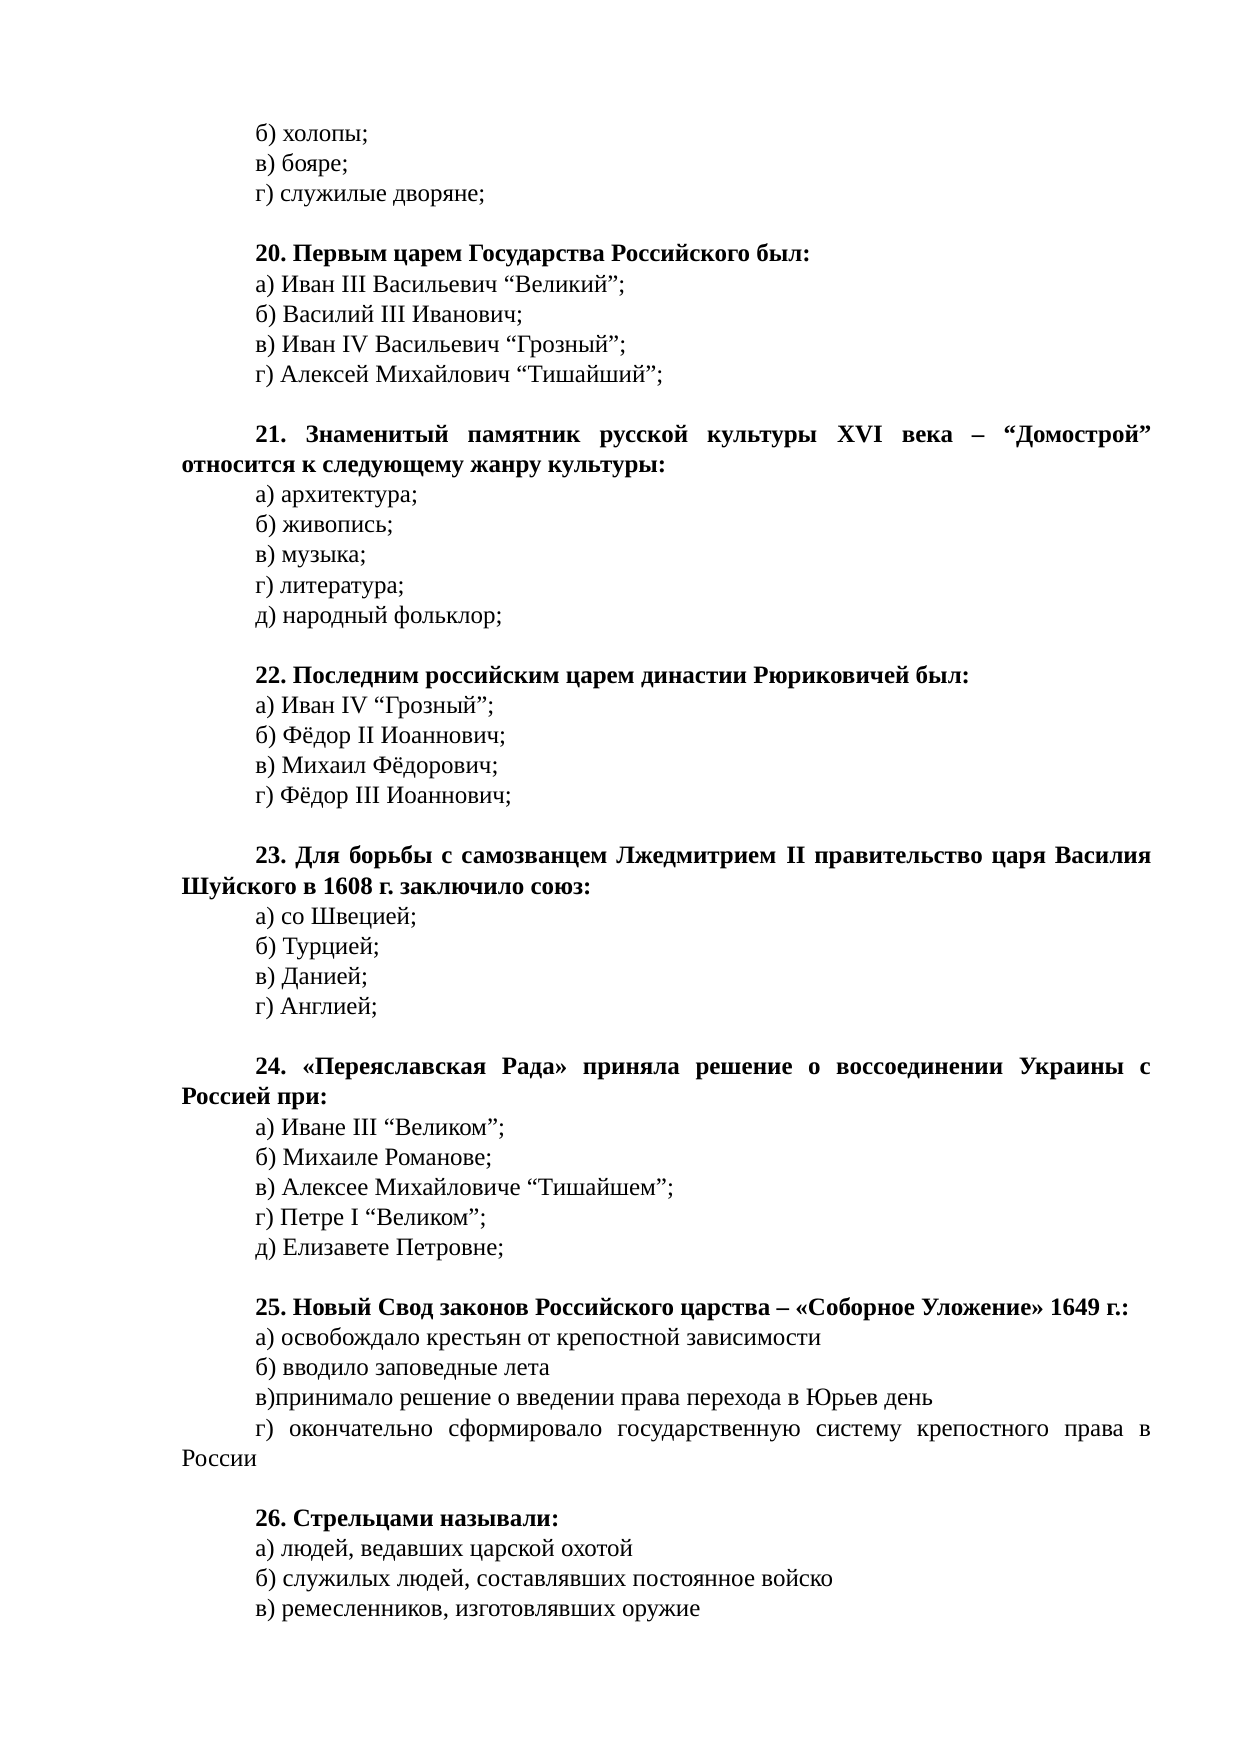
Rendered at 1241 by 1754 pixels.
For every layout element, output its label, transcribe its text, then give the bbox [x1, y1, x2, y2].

text в) Михаил Фёдорович; [181, 750, 1152, 779]
text д) народный фольклор; [181, 600, 1152, 628]
text в) ремесленников, изготовлявших оружие [181, 1593, 1152, 1622]
text 26. Стрельцами называли: [181, 1503, 1152, 1532]
text б) Василий III Иванович; [181, 299, 1152, 327]
text б) холопы; [181, 118, 1152, 147]
text а) со Швецией; [181, 901, 1152, 929]
text а) освобождало крестьян от крепостной зависимости [181, 1322, 1152, 1351]
text в) бояре; [181, 148, 1152, 177]
text 20. Первым царем Государства Российского был: [181, 238, 1152, 267]
text г) Фёдор III Иоаннович; [181, 780, 1152, 809]
text а) Иван IV “Грозный”; [181, 690, 1152, 719]
text 21. Знаменитый памятник русской культуры XVI века – “Домострой” относится к следующему жанру культуры: [181, 419, 1152, 478]
text б) Михаиле Романове; [181, 1142, 1152, 1170]
text г) окончательно сформировало государственную систему крепостного права в России [181, 1413, 1152, 1471]
text в) музыка; [181, 539, 1152, 568]
text г) Англией; [181, 991, 1152, 1020]
text в) Данией; [181, 961, 1152, 990]
text б) Турцией; [181, 931, 1152, 960]
text а) Иване III “Великом”; [181, 1112, 1152, 1140]
text г) Петре I “Великом”; [181, 1202, 1152, 1231]
text 23. Для борьбы с самозванцем Лжедмитрием II правительство царя Василия Шуйского в 1608 г. заключило союз: [181, 841, 1152, 899]
text г) служилые дворяне; [181, 178, 1152, 207]
text б) вводило заповедные лета [181, 1352, 1152, 1381]
text а) людей, ведавших царской охотой [181, 1533, 1152, 1562]
text б) Фёдор II Иоаннович; [181, 720, 1152, 749]
text в)принимало решение о введении права перехода в Юрьев день [181, 1382, 1152, 1411]
text б) служилых людей, составлявших постоянное войско [181, 1563, 1152, 1592]
text 22. Последним российским царем династии Рюриковичей был: [181, 660, 1152, 689]
text в) Иван IV Васильевич “Грозный”; [181, 329, 1152, 358]
text 24. «Переяславская Рада» приняла решение о воссоединении Украины с Россией при: [181, 1051, 1152, 1110]
text а) архитектура; [181, 479, 1152, 508]
text г) Алексей Михайлович “Тишайший”; [181, 359, 1152, 388]
text б) живопись; [181, 509, 1152, 538]
text а) Иван III Васильевич “Великий”; [181, 269, 1152, 297]
text д) Елизавете Петровне; [181, 1232, 1152, 1261]
text г) литература; [181, 570, 1152, 598]
text в) Алексее Михайловиче “Тишайшем”; [181, 1172, 1152, 1201]
text 25. Новый Свод законов Российского царства – «Соборное Уложение» 1649 г.: [181, 1292, 1152, 1321]
